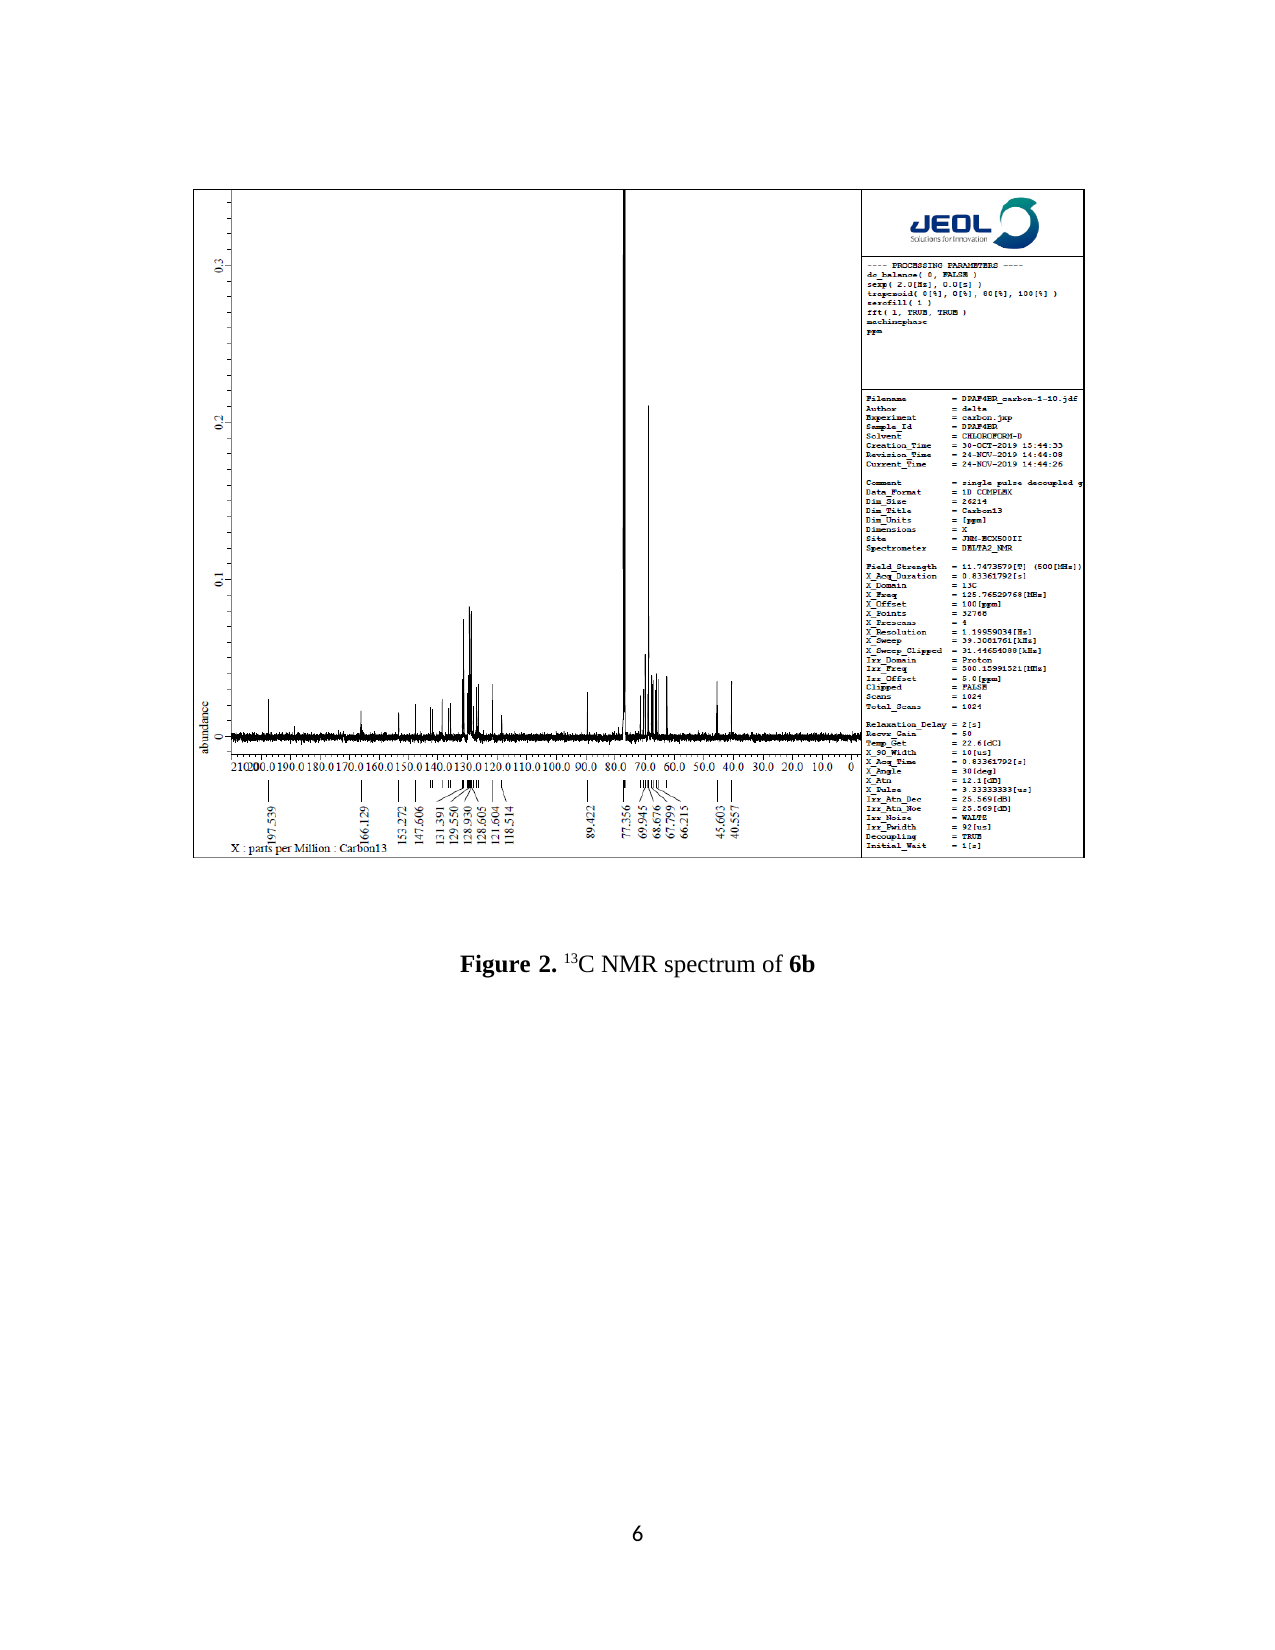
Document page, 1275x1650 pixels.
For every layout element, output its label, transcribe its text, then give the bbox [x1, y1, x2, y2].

picture [187, 182, 1086, 863]
text Figure 2. 13C NMR spectrum of 6b [187, 949, 1087, 978]
